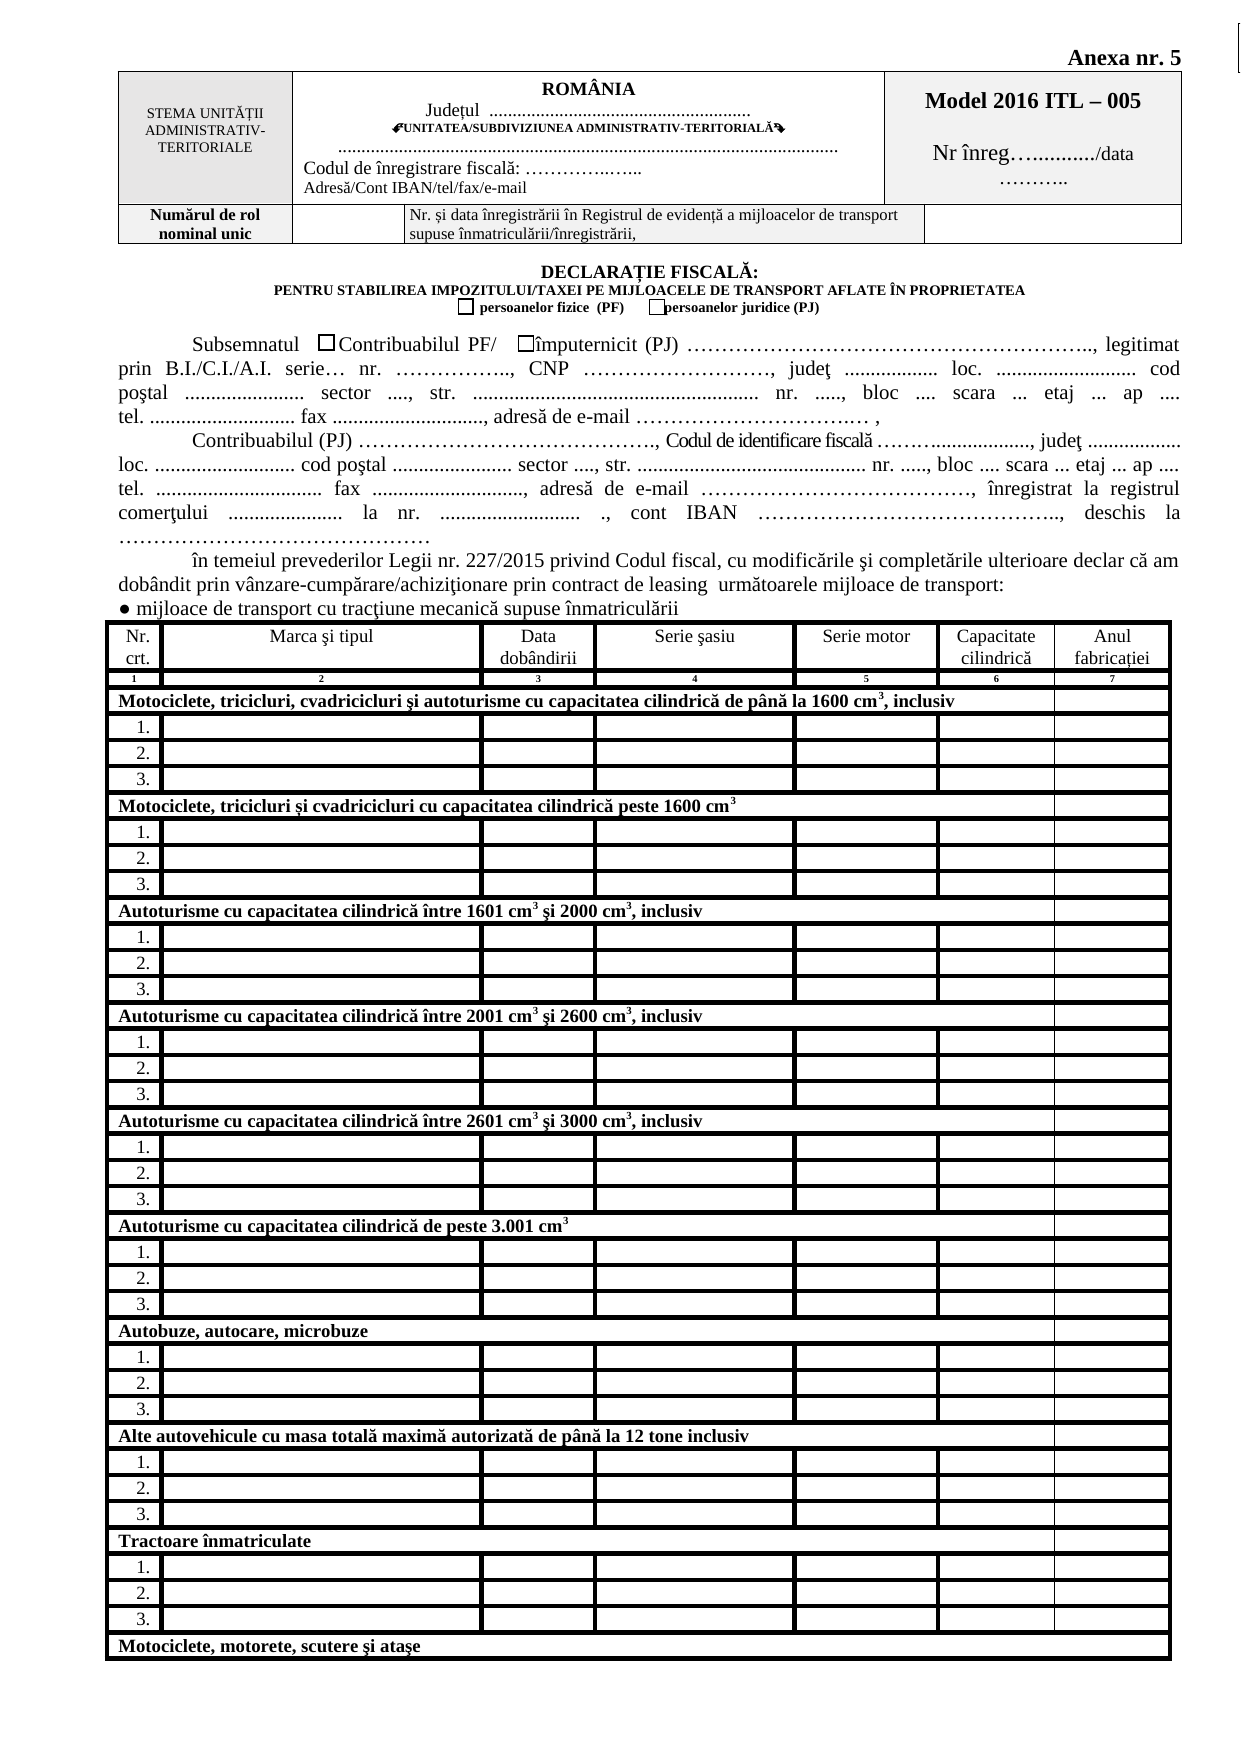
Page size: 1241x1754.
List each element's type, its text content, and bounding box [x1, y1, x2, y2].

table_cell [1055, 1582, 1168, 1604]
table_cell [940, 1608, 1054, 1630]
table_cell [1055, 716, 1168, 737]
table_cell [164, 821, 479, 842]
table_cell [797, 1608, 936, 1630]
table_cell [1055, 1267, 1168, 1289]
table_cell [940, 1136, 1054, 1157]
table_cell Tractoare înmatriculate [109, 1530, 1054, 1551]
table_cell [484, 821, 593, 842]
table_cell [484, 716, 593, 737]
table_cell [797, 1477, 936, 1499]
table_cell [1055, 1425, 1168, 1446]
table_cell 3. [109, 768, 159, 790]
table_cell [164, 1503, 479, 1525]
table_cell Nr. și data înregistrării în Registrul de evidență a mijloacelor de transport supuse înmatriculării/înregistrării, [405, 205, 924, 243]
table_cell 2. [109, 1057, 159, 1079]
table_cell [1055, 1398, 1168, 1420]
text în temeiul prevederilor Legii nr. 227/2015 privind Codul fiscal, cu modificările şi completările ulterioare declar că am dobândit prin vânzare-cumpărare/achiziţionare prin contract de leasing următoarele mijloace de transport: [118, 548, 1181, 596]
table_cell 1. [109, 1031, 159, 1052]
table_cell [940, 768, 1054, 790]
table_cell [1055, 1031, 1168, 1052]
table_cell Autobuze, autocare, microbuze [109, 1320, 1054, 1341]
table_cell [797, 742, 936, 764]
table_cell [1055, 1083, 1168, 1105]
table_cell 2. [109, 952, 159, 974]
table_cell Motociclete, tricicluri, cvadricicluri şi autoturisme cu capacitatea cilindrică de până la 1600 cm3, inclusiv [109, 690, 1054, 711]
table_cell [797, 926, 936, 947]
table_cell [1055, 952, 1168, 974]
table_header STEMA UNITĂȚII ADMINISTRATIV-TERITORIALE [119, 72, 292, 203]
table_cell [940, 847, 1054, 869]
table_cell [597, 1346, 792, 1367]
table_cell [797, 821, 936, 842]
table_cell [797, 1582, 936, 1604]
table_cell [940, 1083, 1054, 1105]
text ● mijloace de transport cu tracţiune mecanică supuse înmatriculării [118, 596, 1181, 620]
table_header ROMÂNIA Județul ........................................................ UNITATEA/SUBDIVIZIUNEA ADMINISTRATIV-TERITORIALĂ ........................................................................................................... Codul de înregistrare fiscală: …………..…... Adresă/Cont IBAN/tel/fax/e-mail [293, 72, 884, 203]
table_cell [597, 1267, 792, 1289]
table_cell [484, 1162, 593, 1184]
table_cell [484, 847, 593, 869]
table_cell [164, 873, 479, 895]
table_cell [940, 1503, 1054, 1525]
table_cell [1055, 1162, 1168, 1184]
table_cell [484, 1477, 593, 1499]
table_cell 3. [109, 1188, 159, 1210]
table_cell [597, 821, 792, 842]
table_cell 1. [109, 1241, 159, 1262]
table_cell [940, 1451, 1054, 1472]
table_cell [164, 1162, 479, 1184]
table_cell 2. [109, 1477, 159, 1499]
table_cell [1055, 690, 1168, 711]
table_cell [164, 716, 479, 737]
table_cell [1055, 742, 1168, 764]
table_cell [597, 847, 792, 869]
table_cell [797, 1346, 936, 1367]
table_cell [484, 1582, 593, 1604]
table_cell [1055, 1057, 1168, 1079]
table_cell [1055, 821, 1168, 842]
table_cell [940, 1241, 1054, 1262]
table_cell [597, 1556, 792, 1577]
table_cell [597, 1031, 792, 1052]
table_cell [940, 952, 1054, 974]
table_cell [597, 1136, 792, 1157]
table_cell [940, 821, 1054, 842]
table_cell [1055, 1320, 1168, 1341]
table_cell [1055, 1346, 1168, 1367]
table_cell [1055, 1215, 1168, 1236]
table_cell [597, 873, 792, 895]
table_cell [164, 1031, 479, 1052]
table_cell 3. [109, 1608, 159, 1630]
table_cell [164, 768, 479, 790]
table_cell [1055, 1477, 1168, 1499]
table_cell [797, 1293, 936, 1315]
table_cell [484, 873, 593, 895]
table_cell [164, 1556, 479, 1577]
table_cell [1055, 847, 1168, 869]
table_cell [484, 1608, 593, 1630]
table_header Data dobândirii [484, 625, 593, 668]
table_cell 2. [109, 742, 159, 764]
table_cell [484, 1346, 593, 1367]
table_cell [164, 1267, 479, 1289]
table_cell [597, 952, 792, 974]
table_cell [164, 1057, 479, 1079]
table_cell 1. [109, 821, 159, 842]
table_cell Autoturisme cu capacitatea cilindrică între 2001 cm3 şi 2600 cm3, inclusiv [109, 1005, 1054, 1026]
table_header Serie şasiu [597, 625, 792, 668]
table_cell DECLARAȚIE FISCALĂ: PENTRU STABILIREA IMPOZITULUI/TAXEI PE MIJLOACELE DE TRANSPORT AFLATE ÎN PROPRIETATEA persoanelor fizice (PF) persoanelor juridice (PJ) [118, 244, 1181, 320]
table_cell [484, 1556, 593, 1577]
table_cell [797, 873, 936, 895]
table_cell [797, 1136, 936, 1157]
table_cell [1055, 873, 1168, 895]
table_cell [597, 1398, 792, 1420]
table_cell Motociclete, motorete, scutere şi ataşe [109, 1635, 1168, 1656]
table_cell [940, 1477, 1054, 1499]
table_cell [164, 952, 479, 974]
table_cell [164, 1293, 479, 1315]
table_cell [484, 742, 593, 764]
table_cell [484, 1293, 593, 1315]
table_cell [597, 768, 792, 790]
table_cell [597, 1293, 792, 1315]
table_cell [797, 847, 936, 869]
table_cell [484, 1372, 593, 1394]
table_cell [164, 1136, 479, 1157]
table_cell [797, 1083, 936, 1105]
table_cell [940, 1398, 1054, 1420]
table_cell [597, 1477, 792, 1499]
table_cell [164, 1083, 479, 1105]
table_header Nr. crt. [109, 625, 159, 668]
table_cell [1055, 768, 1168, 790]
table_cell 2. [109, 1582, 159, 1604]
table_cell [797, 1188, 936, 1210]
table_cell [597, 1083, 792, 1105]
table_cell [597, 1451, 792, 1472]
table_cell 2. [109, 1267, 159, 1289]
table_header Anul fabricației [1055, 625, 1168, 668]
table_cell [597, 1188, 792, 1210]
table_cell [164, 978, 479, 1000]
table_cell [797, 1503, 936, 1525]
table_cell [940, 978, 1054, 1000]
table_cell [484, 978, 593, 1000]
table_cell [164, 1188, 479, 1210]
table_cell [1055, 1293, 1168, 1315]
table_cell [484, 1136, 593, 1157]
table_cell [597, 1608, 792, 1630]
table_cell [164, 847, 479, 869]
table_cell Autoturisme cu capacitatea cilindrică de peste 3.001 cm3 [109, 1215, 1054, 1236]
table_cell [940, 1057, 1054, 1079]
table_cell [484, 1083, 593, 1105]
table_cell [1055, 978, 1168, 1000]
table_cell [1055, 1503, 1168, 1525]
table_cell [797, 1031, 936, 1052]
table_cell 1. [109, 716, 159, 737]
table_cell [1055, 1530, 1168, 1551]
table_cell [940, 742, 1054, 764]
table_cell [164, 1398, 479, 1420]
table_cell [597, 716, 792, 737]
table_cell [925, 205, 1181, 243]
table_cell [1055, 1241, 1168, 1262]
table_cell [797, 1162, 936, 1184]
table_cell [797, 768, 936, 790]
table_cell [484, 1241, 593, 1262]
table_cell [484, 952, 593, 974]
table_cell [597, 1503, 792, 1525]
table_cell 1. [109, 1556, 159, 1577]
table_cell [1055, 900, 1168, 921]
table_cell [797, 952, 936, 974]
table_cell [797, 1057, 936, 1079]
table_cell [940, 1346, 1054, 1367]
table_cell Alte autovehicule cu masa totală maximă autorizată de până la 12 tone inclusiv [109, 1425, 1054, 1446]
table_cell [164, 1477, 479, 1499]
table_cell [1055, 795, 1168, 816]
table_cell [940, 1162, 1054, 1184]
text Contribuabilul (PJ) ……………………………………., Codul de identificare fiscală ……….................., judeţ .................. loc. ........................... cod poştal ....................... sector ...., str. ............................................ nr. ....., bloc .... scara ... etaj ... ap .... tel. ................................ fax ............................., adresă de e-mail …………………………………, înregistrat la registrul comerţului ...................... la nr. ........................... ., cont IBAN …………………………………….., deschis la ……………………………………… [118, 428, 1181, 548]
table_cell [597, 742, 792, 764]
table_cell [940, 716, 1054, 737]
table_cell [940, 1556, 1054, 1577]
table_cell [797, 1451, 936, 1472]
table_cell [797, 1372, 936, 1394]
table_cell [1055, 1188, 1168, 1210]
table_cell [597, 1162, 792, 1184]
table_cell [484, 768, 593, 790]
table_cell [164, 926, 479, 947]
table_cell [484, 1398, 593, 1420]
table_cell 1. [109, 926, 159, 947]
text Anexa nr. 5 [118, 44, 1181, 71]
table_cell [484, 1188, 593, 1210]
table_cell Numărul de rol nominal unic [119, 205, 292, 243]
text Subsemnatul Contribuabilul PF/ împuternicit (PJ) ………………………………………………….., legitimat prin B.I./C.I./A.I. serie… nr. …………….., CNP ………………………, judeţ .................. loc. ........................... cod poştal ....................... sector ...., str. ....................................................... nr. ....., bloc .... scara ... etaj ... ap .... tel. ............................ fax ............................., adresă de e-mail ………………………….… , [118, 332, 1181, 428]
table_cell [164, 1451, 479, 1472]
table_cell [940, 873, 1054, 895]
table_cell [597, 1582, 792, 1604]
table_cell [940, 1582, 1054, 1604]
table_cell [597, 1372, 792, 1394]
table_cell Motociclete, tricicluri și cvadricicluri cu capacitatea cilindrică peste 1600 cm3 [109, 795, 1054, 816]
table_cell [293, 205, 404, 243]
table_cell [484, 1031, 593, 1052]
table_cell [164, 742, 479, 764]
table_cell [940, 1188, 1054, 1210]
table_cell Autoturisme cu capacitatea cilindrică între 2601 cm3 şi 3000 cm3, inclusiv [109, 1110, 1054, 1131]
table_cell [597, 978, 792, 1000]
table_cell 3. [109, 873, 159, 895]
table_cell [1055, 926, 1168, 947]
table_cell 1. [109, 1136, 159, 1157]
table_cell [797, 1398, 936, 1420]
table_cell [1055, 1372, 1168, 1394]
table_cell [940, 1031, 1054, 1052]
table_cell 3. [109, 1398, 159, 1420]
table_cell [797, 1267, 936, 1289]
table_cell 2. [109, 1372, 159, 1394]
table_cell [1055, 1136, 1168, 1157]
table_cell [797, 1241, 936, 1262]
table_cell 1. [109, 1451, 159, 1472]
table_header Marca şi tipul [164, 625, 479, 668]
table_cell [1055, 1451, 1168, 1472]
table_cell [940, 1267, 1054, 1289]
table_cell [797, 716, 936, 737]
table_cell 2. [109, 847, 159, 869]
table_header Model 2016 ITL – 005 Nr înreg….........../data ……….. [885, 72, 1181, 203]
table_cell 3. [109, 978, 159, 1000]
table_cell [1055, 1608, 1168, 1630]
table_cell [164, 1241, 479, 1262]
table_cell [164, 1346, 479, 1367]
table_header Serie motor [797, 625, 936, 668]
table_cell [597, 926, 792, 947]
table_cell [164, 1582, 479, 1604]
table_cell [797, 978, 936, 1000]
table_cell Autoturisme cu capacitatea cilindrică între 1601 cm3 şi 2000 cm3, inclusiv [109, 900, 1054, 921]
table_cell [1055, 1556, 1168, 1577]
table_cell [940, 926, 1054, 947]
table_cell [597, 1241, 792, 1262]
table_cell [164, 1372, 479, 1394]
table_cell [940, 1372, 1054, 1394]
table_cell [940, 1293, 1054, 1315]
table_cell 3. [109, 1083, 159, 1105]
table_cell 3. [109, 1503, 159, 1525]
table_cell [484, 1503, 593, 1525]
table_cell [164, 1608, 479, 1630]
table_cell [484, 1057, 593, 1079]
table_cell [484, 1451, 593, 1472]
table_cell [1055, 1005, 1168, 1026]
table_cell 2. [109, 1162, 159, 1184]
table_cell 3. [109, 1293, 159, 1315]
table_cell [484, 1267, 593, 1289]
table_header Capacitate cilindrică [940, 625, 1054, 668]
table_cell [597, 1057, 792, 1079]
table_cell [484, 926, 593, 947]
table_cell [797, 1556, 936, 1577]
table_cell 1. [109, 1346, 159, 1367]
table_cell [1055, 1110, 1168, 1131]
